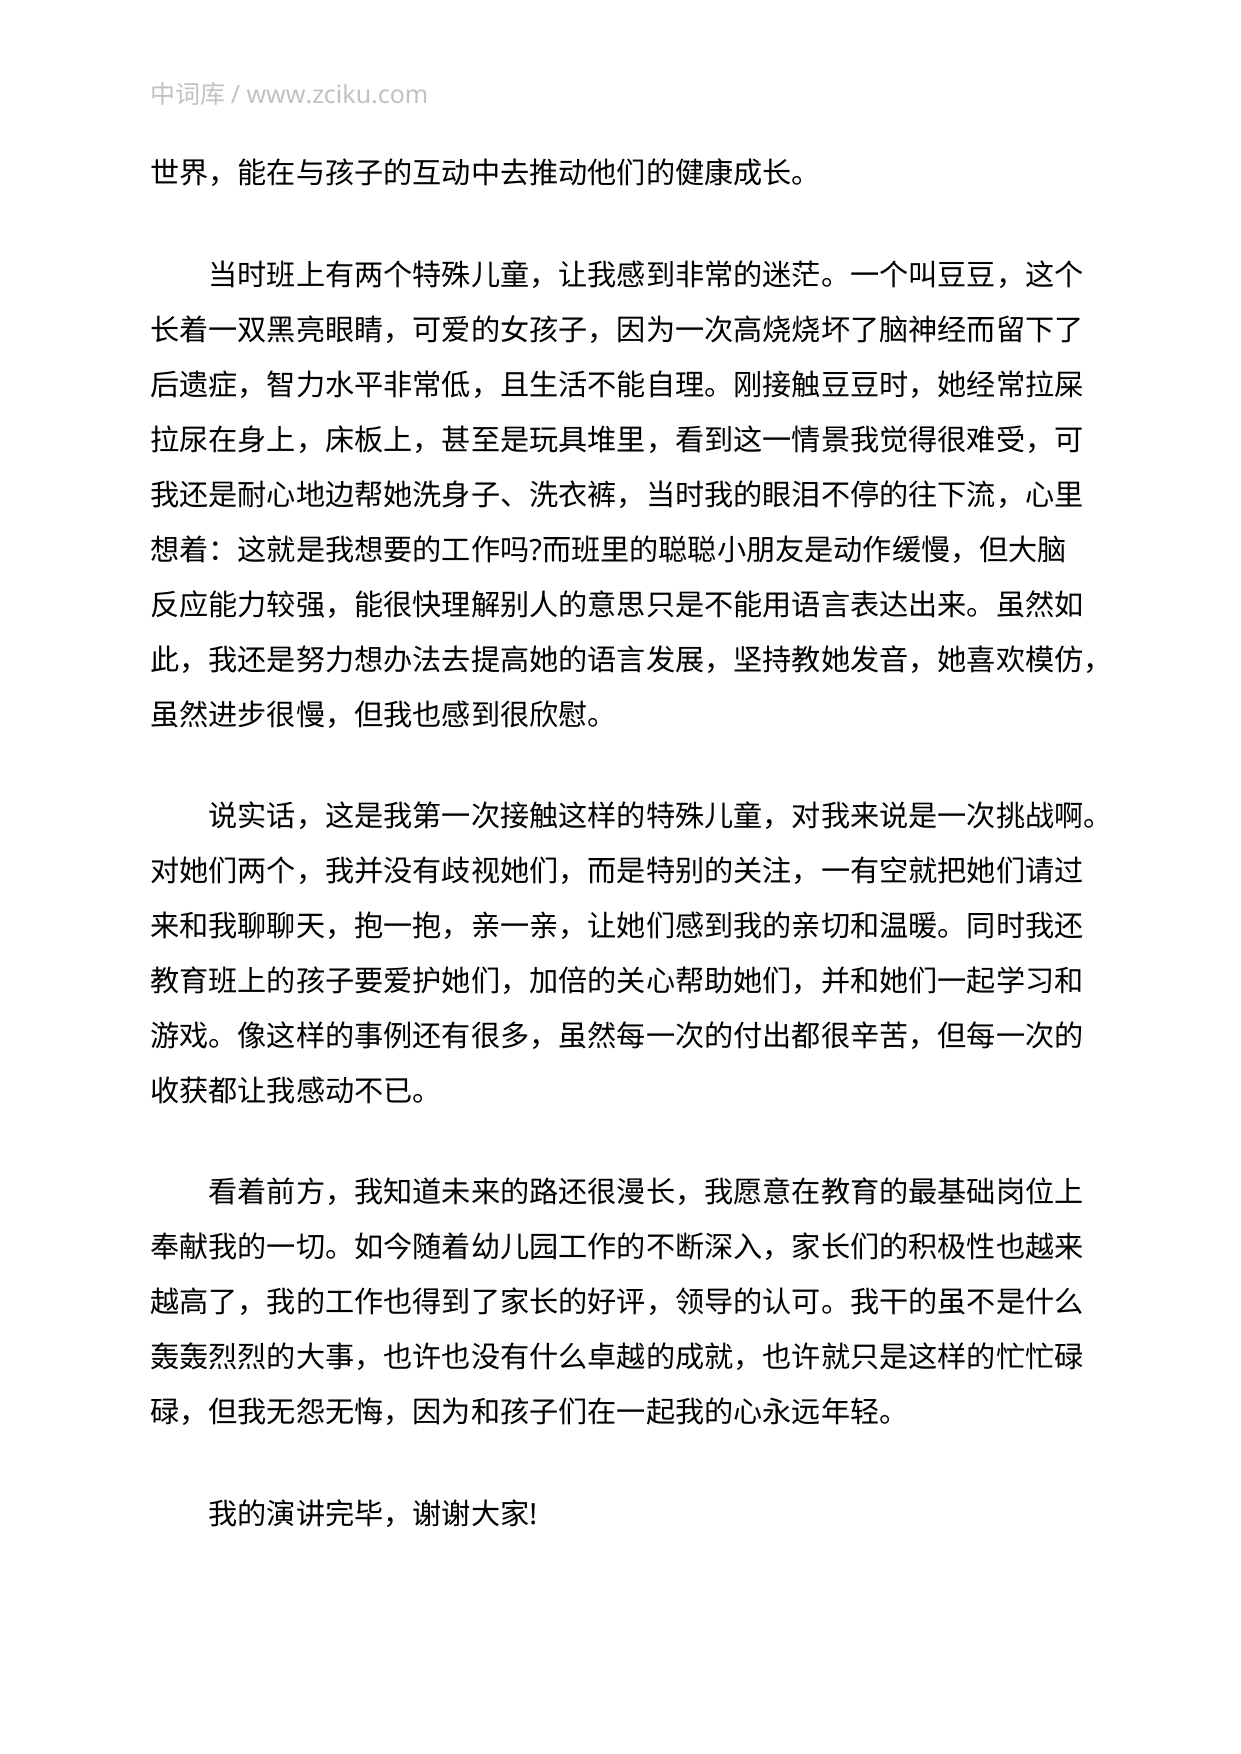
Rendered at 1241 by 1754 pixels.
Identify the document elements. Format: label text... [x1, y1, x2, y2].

text 看着前方，我知道未来的路还很漫长，我愿意在教育的最基础岗位上奉献我的一切。如今随着幼儿园工作的不断深入，家长们的积极性也越来越高了，我的工作也得到了家长的好评，领导的认可。我干的虽不是什么轰轰烈烈的大事，也许也没有什么卓越的成就，也许就只是这样的忙忙碌碌，但我无怨无悔，因为和孩子们在一起我的心永远年轻。 [150, 1169, 1090, 1431]
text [150, 150, 1090, 192]
text 说实话，这是我第一次接触这样的特殊儿童，对我来说是一次挑战啊。对她们两个，我并没有歧视她们，而是特别的关注，一有空就把她们请过来和我聊聊天，抱一抱，亲一亲，让她们感到我的亲切和温暖。同时我还教育班上的孩子要爱护她们，加倍的关心帮助她们，并和她们一起学习和游戏。像这样的事例还有很多，虽然每一次的付出都很辛苦，但每一次的收获都让我感动不已。 [150, 793, 1090, 1109]
text 我的演讲完毕，谢谢大家! [150, 1490, 1090, 1533]
text 当时班上有两个特殊儿童，让我感到非常的迷茫。一个叫豆豆，这个长着一双黑亮眼睛，可爱的女孩子，因为一次高烧烧坏了脑神经而留下了后遗症，智力水平非常低，且生活不能自理。刚接触豆豆时，她经常拉屎拉尿在身上，床板上，甚至是玩具堆里，看到这一情景我觉得很难受，可我还是耐心地边帮她洗身子、洗衣裤，当时我的眼泪不停的往下流，心里想着：这就是我想要的工作吗?而班里的聪聪小朋友是动作缓慢，但大脑反应能力较强，能很快理解别人的意思只是不能用语言表达出来。虽然如此，我还是努力想办法去提高她的语言发展，坚持教她发音，她喜欢模仿，虽然进步很慢，但我也感到很欣慰。 [150, 252, 1090, 733]
